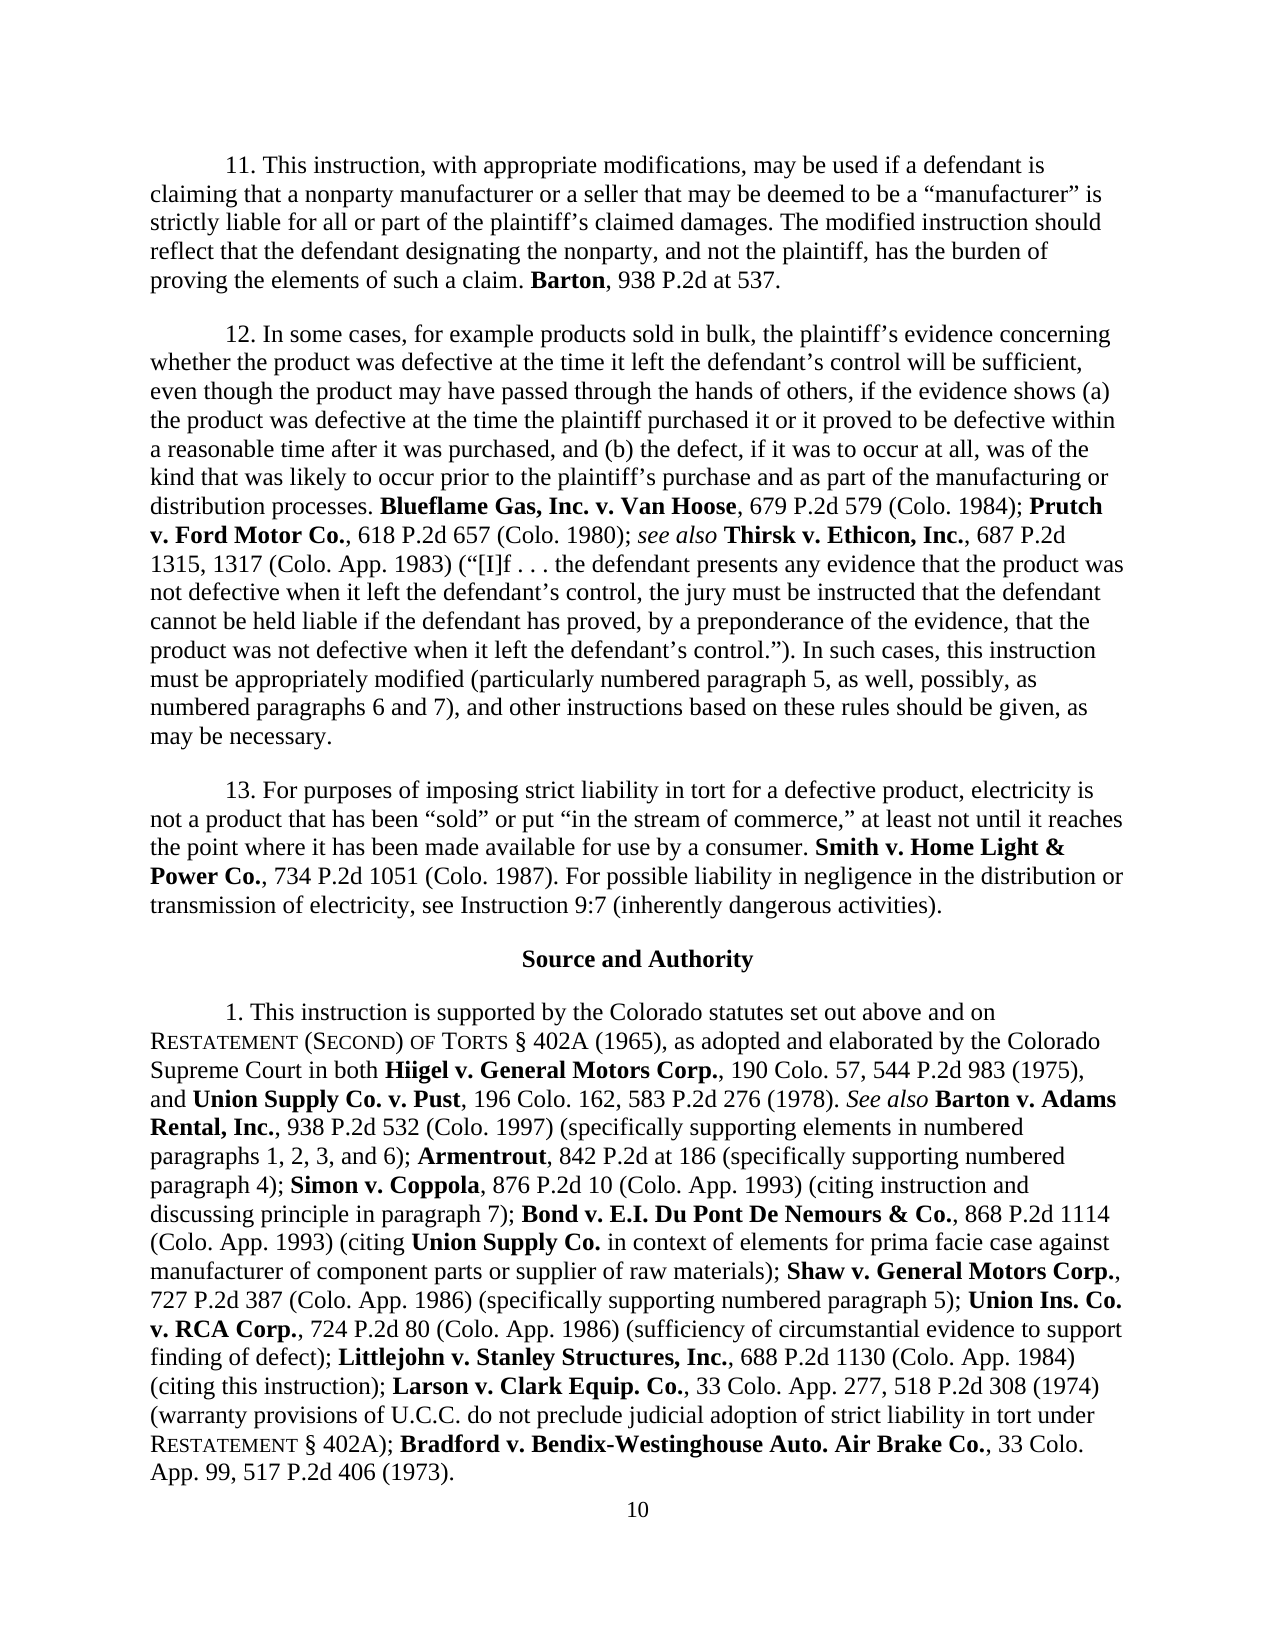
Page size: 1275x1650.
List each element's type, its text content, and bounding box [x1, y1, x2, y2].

text Source and Authority [150, 944, 1125, 972]
text 1. This instruction is supported by the Colorado statutes set out above and on Restatement (Second) of Torts § 402A (1965), as adopted and elaborated by the Colorado Supreme Court in both Hiigel v. General Motors Corp., 190 Colo. 57, 544 P.2d 983 (1975), and Union Supply Co. v. Pust, 196 Colo. 162, 583 P.2d 276 (1978). See also Barton v. Adams Rental, Inc., 938 P.2d 532 (Colo. 1997) (specifically supporting elements in numbered paragraphs 1, 2, 3, and 6); Armentrout, 842 P.2d at 186 (specifically supporting numbered paragraph 4); Simon v. Coppola, 876 P.2d 10 (Colo. App. 1993) (citing instruction and discussing principle in paragraph 7); Bond v. E.I. Du Pont De Nemours & Co., 868 P.2d 1114 (Colo. App. 1993) (citing Union Supply Co. in context of elements for prima facie case against manufacturer of component parts or supplier of raw materials); Shaw v. General Motors Corp., 727 P.2d 387 (Colo. App. 1986) (specifically supporting numbered paragraph 5); Union Ins. Co. v. RCA Corp., 724 P.2d 80 (Colo. App. 1986) (sufficiency of circumstantial evidence to support finding of defect); Littlejohn v. Stanley Structures, Inc., 688 P.2d 1130 (Colo. App. 1984) (citing this instruction); Larson v. Clark Equip. Co., 33 Colo. App. 277, 518 P.2d 308 (1974) (warranty provisions of U.C.C. do not preclude judicial adoption of strict liability in tort under Restatement § 402A); Bradford v. Bendix-Westinghouse Auto. Air Brake Co., 33 Colo. App. 99, 517 P.2d 406 (1973). [150, 997, 1125, 1486]
text 11. This instruction, with appropriate modifications, may be used if a defendant is claiming that a nonparty manufacturer or a seller that may be deemed to be a “manufacturer” is strictly liable for all or part of the plaintiff’s claimed damages. The modified instruction should reflect that the defendant designating the nonparty, and not the plaintiff, has the burden of proving the elements of such a claim. Barton, 938 P.2d at 537. [150, 150, 1125, 294]
text 12. In some cases, for example products sold in bulk, the plaintiff’s evidence concerning whether the product was defective at the time it left the defendant’s control will be sufficient, even though the product may have passed through the hands of others, if the evidence shows (a) the product was defective at the time the plaintiff purchased it or it proved to be defective within a reasonable time after it was purchased, and (b) the defect, if it was to occur at all, was of the kind that was likely to occur prior to the plaintiff’s purchase and as part of the manufacturing or distribution processes. Blueflame Gas, Inc. v. Van Hoose, 679 P.2d 579 (Colo. 1984); Prutch v. Ford Motor Co., 618 P.2d 657 (Colo. 1980); see also Thirsk v. Ethicon, Inc., 687 P.2d 1315, 1317 (Colo. App. 1983) (“[I]f . . . the defendant presents any evidence that the product was not defective when it left the defendant’s control, the jury must be instructed that the defendant cannot be held liable if the defendant has proved, by a preponderance of the evidence, that the product was not defective when it left the defendant’s control.”). In such cases, this instruction must be appropriately modified (particularly numbered paragraph 5, as well, possibly, as numbered paragraphs 6 and 7), and other instructions based on these rules should be given, as may be necessary. [150, 319, 1125, 750]
text 13. For purposes of imposing strict liability in tort for a defective product, electricity is not a product that has been “sold” or put “in the stream of commerce,” at least not until it reaches the point where it has been made available for use by a consumer. Smith v. Home Light & Power Co., 734 P.2d 1051 (Colo. 1987). For possible liability in negligence in the distribution or transmission of electricity, see Instruction 9:7 (inherently dangerous activities). [150, 775, 1125, 919]
